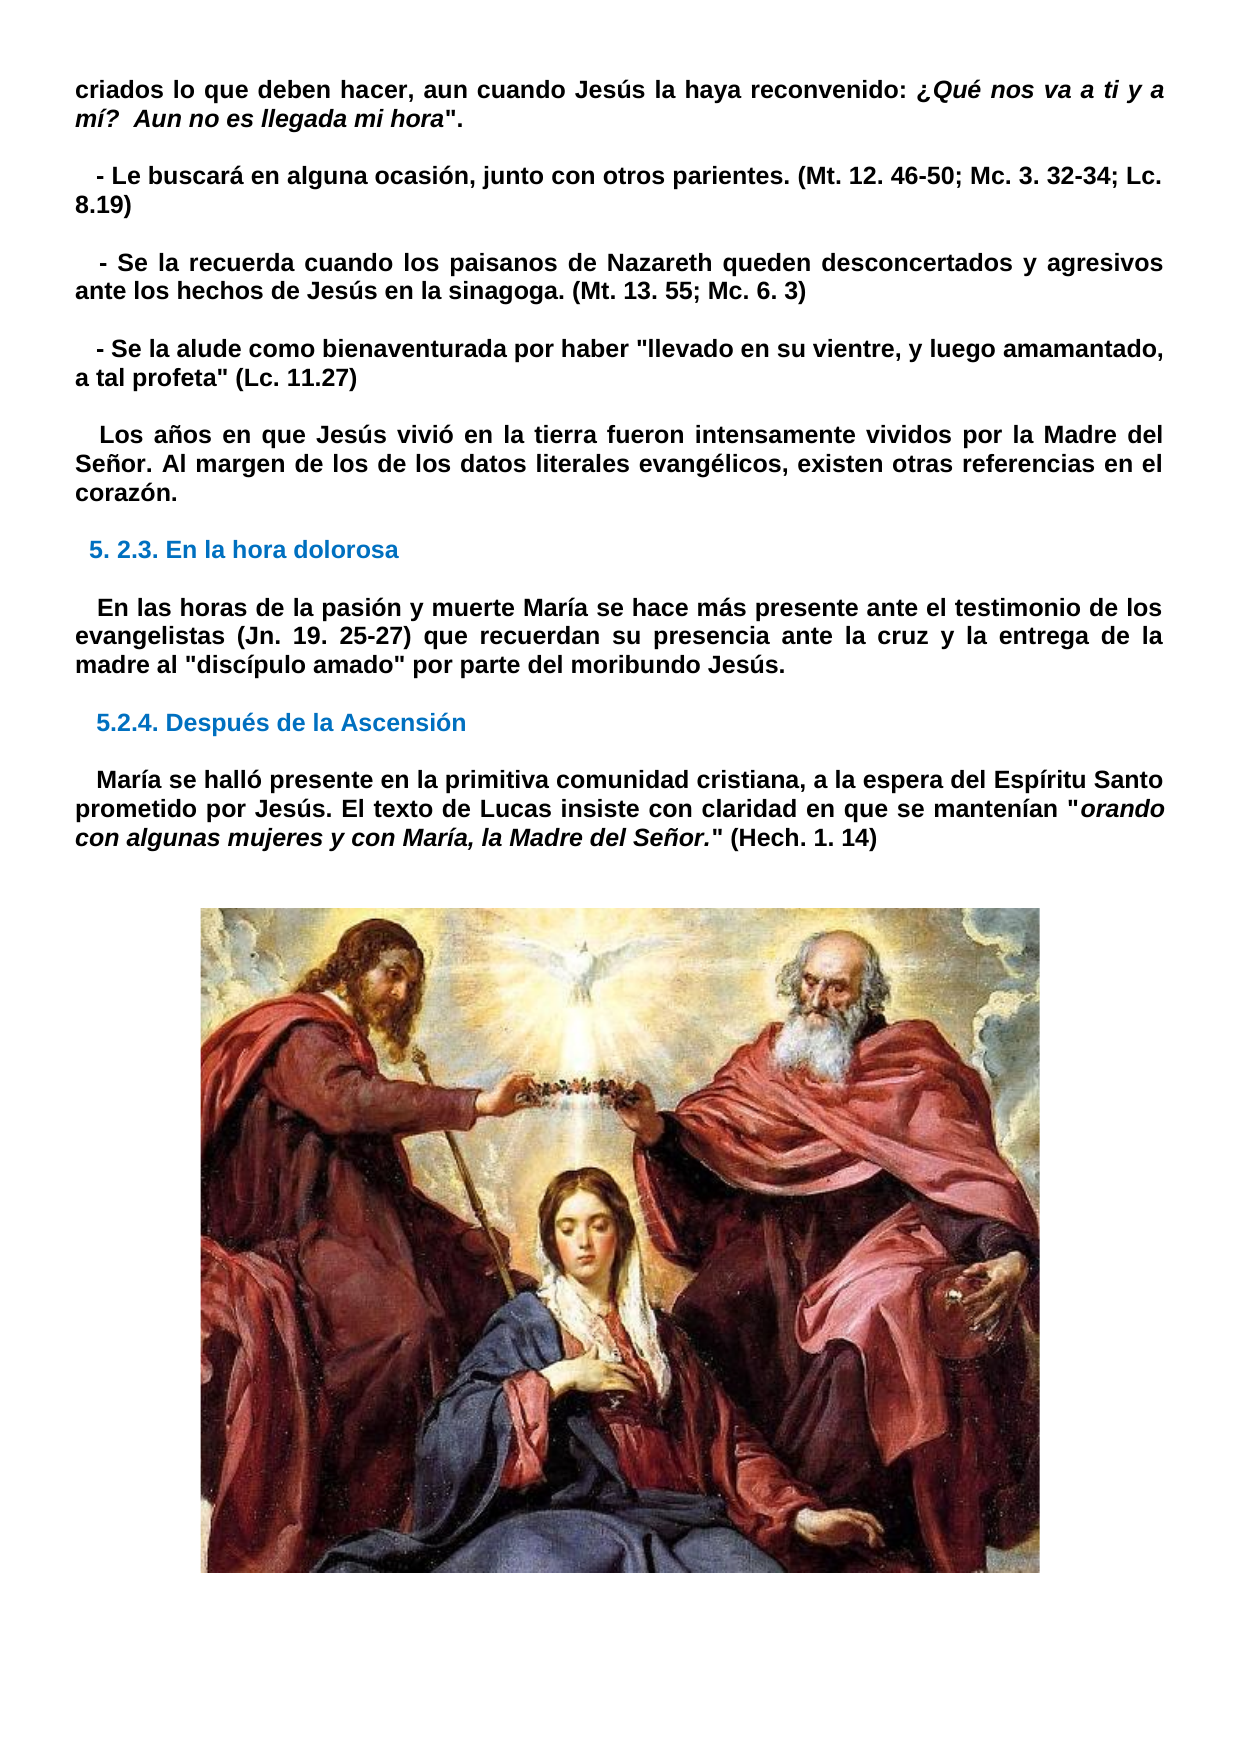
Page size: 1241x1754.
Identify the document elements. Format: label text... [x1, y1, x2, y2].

text 5. 2.3. En la hora dolorosa [75, 535, 1165, 564]
text En las horas de la pasión y muerte María se hace más presente ante el testimonio de los evangelistas (Jn. 19. 25-27) que recuerdan su presencia ante la cruz y la entrega de la madre al "discípulo amado" por parte del moribundo Jesús. [75, 592, 1165, 679]
text - Se la alude como bienaventurada por haber "llevado en su vientre, y luego amamantado, a tal profeta" (Lc. 11.27) [75, 305, 1165, 391]
picture [200, 908, 1040, 1573]
text María se halló presente en la primitiva comunidad cristiana, a la espera del Espíritu Santo prometido por Jesús. El texto de Lucas insiste con claridad en que se mantenían "orando con algunas mujeres y con María, la Madre del Señor." (Hech. 1. 14) [75, 765, 1165, 851]
text - Se la recuerda cuando los paisanos de Nazareth queden desconcertados y agresivos ante los hechos de Jesús en la sinagoga. (Mt. 13. 55; Mc. 6. 3) [75, 219, 1165, 305]
text - Le buscará en alguna ocasión, junto con otros parientes. (Mt. 12. 46-50; Mc. 3. 32-34; Lc. 8.19) [75, 132, 1165, 219]
text 5.2.4. Después de la Ascensión [75, 707, 1165, 736]
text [75, 75, 1165, 132]
text Los años en que Jesús vivió en la tierra fueron intensamente vividos por la Madre del Señor. Al margen de los de los datos literales evangélicos, existen otras referencias en el corazón. [75, 391, 1165, 506]
